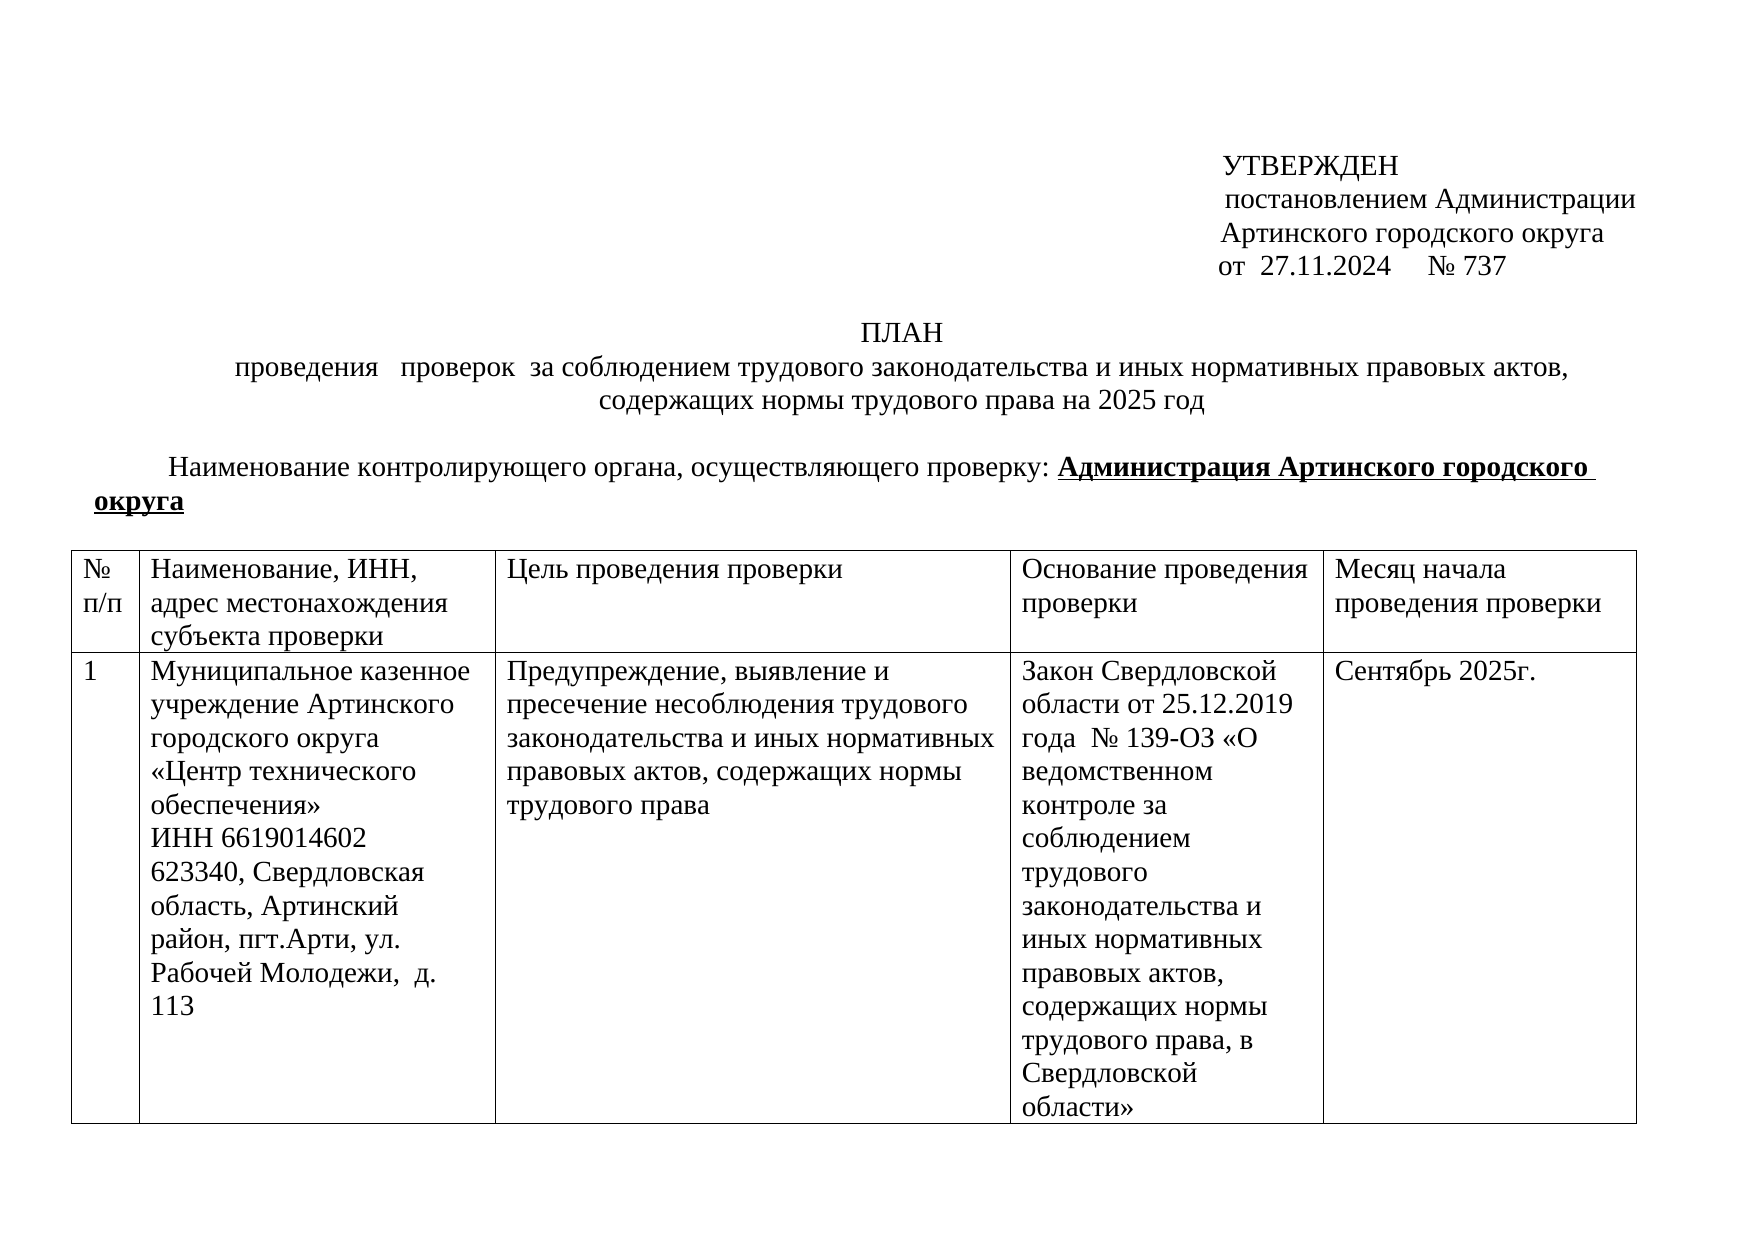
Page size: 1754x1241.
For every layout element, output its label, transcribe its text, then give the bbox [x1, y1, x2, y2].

table_cell Закон Свердловской области от 25.12.2019 года № 139-ОЗ «О ведомственном контроле за соблюдением трудового законодательства и иных нормативных правовых актов, содержащих нормы трудового права, в Свердловской области» [1011, 653, 1323, 1122]
table_cell Муниципальное казенное учреждение Артинского городского округа «Центр технического обеспечения» ИНН 6619014602 623340, Свердловская область, Артинский район, пгт.Арти, ул. Рабочей Молодежи, д. 113 [140, 653, 495, 1122]
text от 27.11.2024 № 737 [94, 248, 1636, 282]
text УТВЕРЖДЕН [94, 148, 1636, 181]
table_header Наименование, ИНН, адрес местонахождения субъекта проверки [140, 551, 495, 652]
table_cell Сентябрь 2025г. [1324, 653, 1636, 1122]
text ПЛАН [94, 315, 1636, 349]
text содержащих нормы трудового права на 2025 год [94, 382, 1636, 416]
text Артинского городского округа [94, 215, 1636, 248]
text проведения проверок за соблюдением трудового законодательства и иных нормативных правовых актов, [94, 349, 1636, 382]
table_header Цель проведения проверки [496, 551, 1010, 652]
table_header Месяц начала проведения проверки [1324, 551, 1636, 652]
table_cell Предупреждение, выявление и пресечение несоблюдения трудового законодательства и иных нормативных правовых актов, содержащих нормы трудового права [496, 653, 1010, 1122]
table_cell 1 [72, 653, 139, 1122]
text Наименование контролирующего органа, осуществляющего проверку: Администрация Артинского городского округа [94, 449, 1636, 517]
table_header № п/п [72, 551, 139, 652]
table_header Основание проведения проверки [1011, 551, 1323, 652]
text постановлением Администрации [94, 181, 1636, 215]
